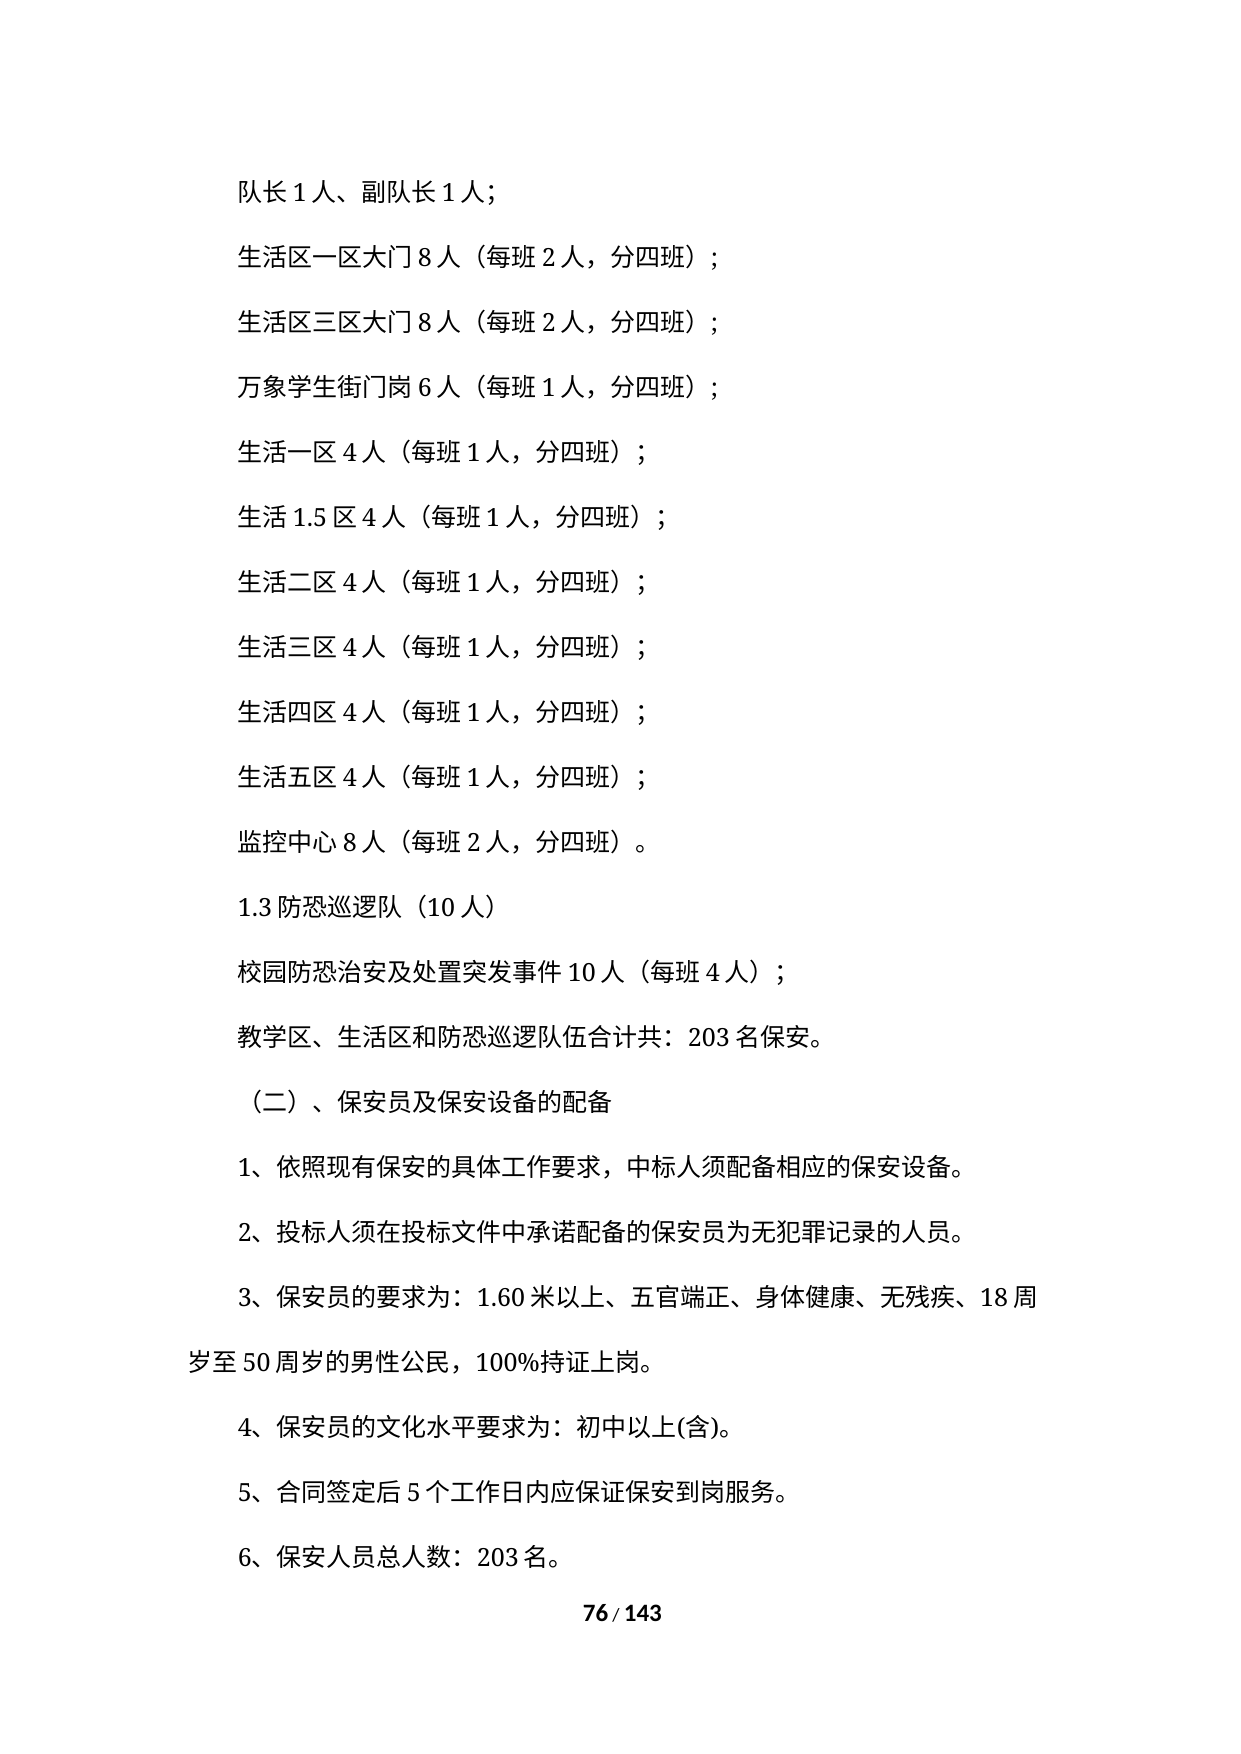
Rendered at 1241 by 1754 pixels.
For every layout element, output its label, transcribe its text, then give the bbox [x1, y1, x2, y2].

text （二）、保安员及保安设备的配备 [187, 1068, 1053, 1133]
text 生活1.5区4人（每班1人，分四班）； [187, 483, 1053, 548]
text 万象学生街门岗6人（每班1人，分四班）; [187, 353, 1053, 418]
text 生活三区4人（每班1人，分四班）； [187, 613, 1053, 678]
text 6、保安人员总人数：203名。 [187, 1523, 1053, 1588]
text 生活五区4人（每班1人，分四班）； [187, 743, 1053, 808]
text 1、依照现有保安的具体工作要求，中标人须配备相应的保安设备。 [187, 1133, 1053, 1198]
text 生活二区4人（每班1人，分四班）； [187, 548, 1053, 613]
text 校园防恐治安及处置突发事件10人（每班4人）； [187, 938, 1053, 1003]
text 2、投标人须在投标文件中承诺配备的保安员为无犯罪记录的人员。 [187, 1198, 1053, 1263]
text 队长1人、副队长1人； [187, 158, 1053, 223]
text 生活区三区大门8人（每班2人，分四班）; [187, 288, 1053, 353]
text 5、合同签定后5个工作日内应保证保安到岗服务。 [187, 1458, 1053, 1523]
text 监控中心8人（每班2人，分四班）。 [187, 808, 1053, 873]
text 生活一区4人（每班1人，分四班）； [187, 418, 1053, 483]
text 3、保安员的要求为：1.60米以上、五官端正、身体健康、无残疾、18周岁至50周岁的男性公民，100%持证上岗。 [187, 1263, 1053, 1393]
text 生活区一区大门8人（每班2人，分四班）; [187, 223, 1053, 288]
text 生活四区4人（每班1人，分四班）； [187, 678, 1053, 743]
text 4、保安员的文化水平要求为：初中以上(含)。 [187, 1393, 1053, 1458]
text 教学区、生活区和防恐巡逻队伍合计共：203名保安。 [187, 1003, 1053, 1068]
text 1.3防恐巡逻队（10人） [187, 873, 1053, 938]
